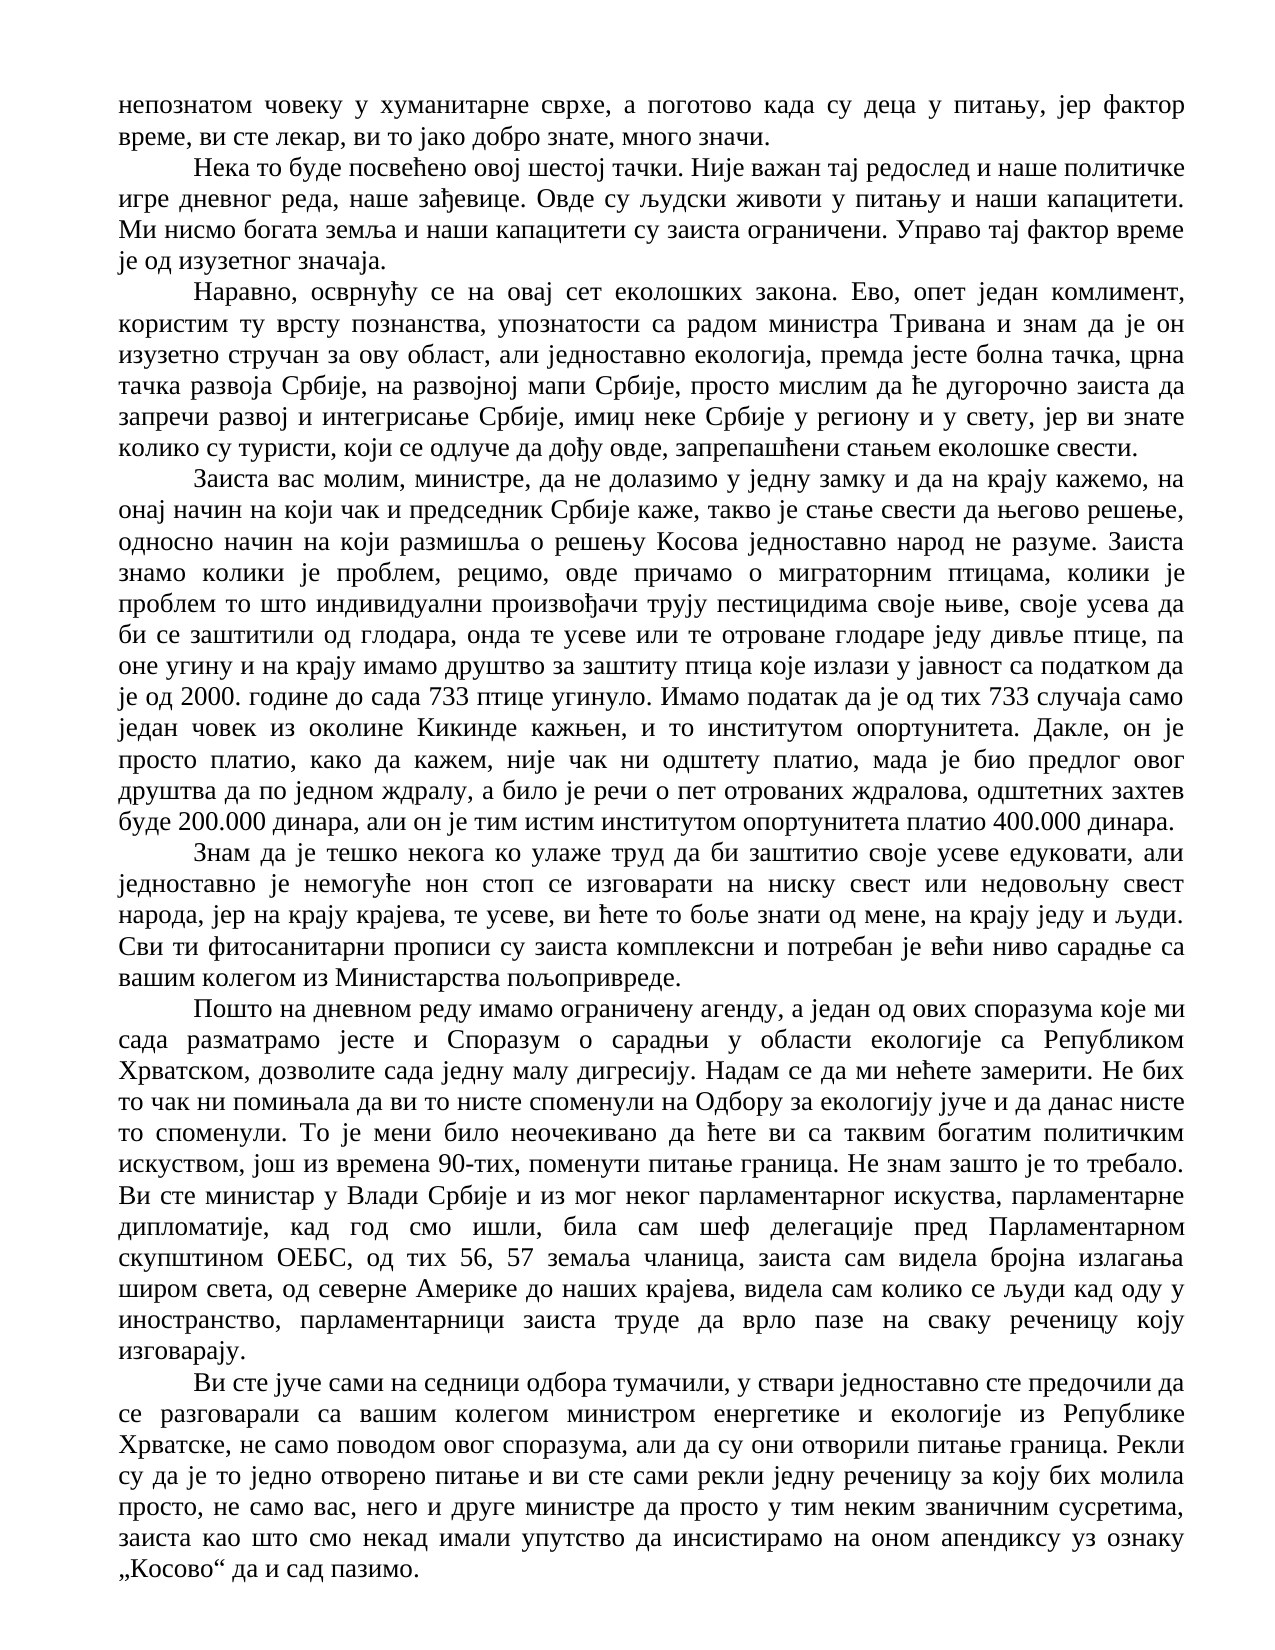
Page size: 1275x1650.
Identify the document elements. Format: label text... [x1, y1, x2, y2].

text Нека то буде посвећено овој шестој тачки. Није важан тај редослед и наше политичке игре дневног реда, наше зађевице. Овде су људски животи у питању и наши капацитети. Ми нисмо богата земља и наши капацитети су заиста ограничени. Управо тај фактор време је од изузетног значаја. [118, 151, 1186, 276]
text Знам да је тешко некога ко улаже труд да би заштитио своје усеве едуковати, али једноставно је немогуће нон стоп се изговарати на ниску свест или недовољну свест народа, јер на крају крајева, те усеве, ви ћете то боље знати од мене, на крају једу и људи. Сви ти фитосанитарни прописи су заиста комплексни и потребан је већи ниво сарадње са вашим колегом из Министарства пољопривреде. [118, 836, 1186, 992]
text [118, 89, 1186, 151]
text Ви сте јуче сами на седници одбора тумачили, у ствари једноставно сте предочили да се разговарали са вашим колегом министром енергетике и екологије из Републике Хрватске, не само поводом овог споразума, али да су они отворили питање граница. Рекли су да је то једно отворено питање и ви сте сами рекли једну реченицу за коју бих молила просто, не само вас, него и друге министре да просто у тим неким званичним сусретима, заиста као што смо некад имали упутство да инсистирамо на оном апендиксу уз ознаку „Косово“ да и сад пазимо. [118, 1366, 1186, 1584]
text Наравно, осврнућу се на овај сет еколошких закона. Ево, опет један комлимент, користим ту врсту познанства, упознатости са радом министра Тривана и знам да је он изузетно стручан за ову област, али једноставно екологија, премда јесте болна тачка, црна тачка развоја Србије, на развојној мапи Србије, просто мислим да ће дугорочно заиста да запречи развој и интегрисање Србије, имиџ неке Србије у региону и у свету, јер ви знате колико су туристи, који се одлуче да дођу овде, запрепашћени стањем еколошке свести. [118, 276, 1186, 462]
text Заиста вас молим, министре, да не долазимо у једну замку и да на крају кажемо, на онај начин на који чак и председник Србије каже, такво је стање свести да његово решење, односно начин на који размишља о решењу Косова једноставно народ не разуме. Заиста знамо колики је проблем, рецимо, овде причамо о миграторним птицама, колики је проблем то што индивидуални произвођачи трују пестицидима своје њиве, своје усева да би се заштитили од глодара, онда те усеве или те отроване глодаре једу дивље птице, па оне угину и на крају имамо друштво за заштиту птица које излази у јавност са податком да је од 2000. године до сада 733 птице угинуло. Имамо податак да је од тих 733 случаја само један човек из околине Кикинде кажњен, и то институтом опортунитета. Дакле, он је просто платио, како да кажем, није чак ни одштету платио, мада је био предлог овог друштва да по једном ждралу, а било је речи о пет отрованих ждралова, одштетних захтев буде 200.000 динара, али он је тим истим институтом опортунитета платио 400.000 динара. [118, 462, 1186, 836]
text Пошто на дневном реду имамо ограничену агенду, а један од ових споразума које ми сада разматрамо јесте и Споразум о сарадњи у области екологије са Републиком Хрватском, дозволите сада једну малу дигресију. Надам се да ми нећете замерити. Не бих то чак ни помињала да ви то нисте споменули на Одбору за екологију јуче и да данас нисте то споменули. То је мени било неочекивано да ћете ви са таквим богатим политичким искуством, још из времена 90-тих, поменути питање граница. Не знам зашто је то требало. Ви сте министар у Влади Србије и из мог неког парламентарног искуства, парламентарне дипломатије, кад год смо ишли, била сам шеф делегације пред Парламентарном скупштином ОЕБС, од тих 56, 57 земаља чланица, заиста сам видела бројна излагања широм света, од северне Америке до наших крајева, видела сам колико се људи кад оду у иностранство, парламентарници заиста труде да врло пазе на сваку реченицу коју изговарају. [118, 992, 1186, 1366]
